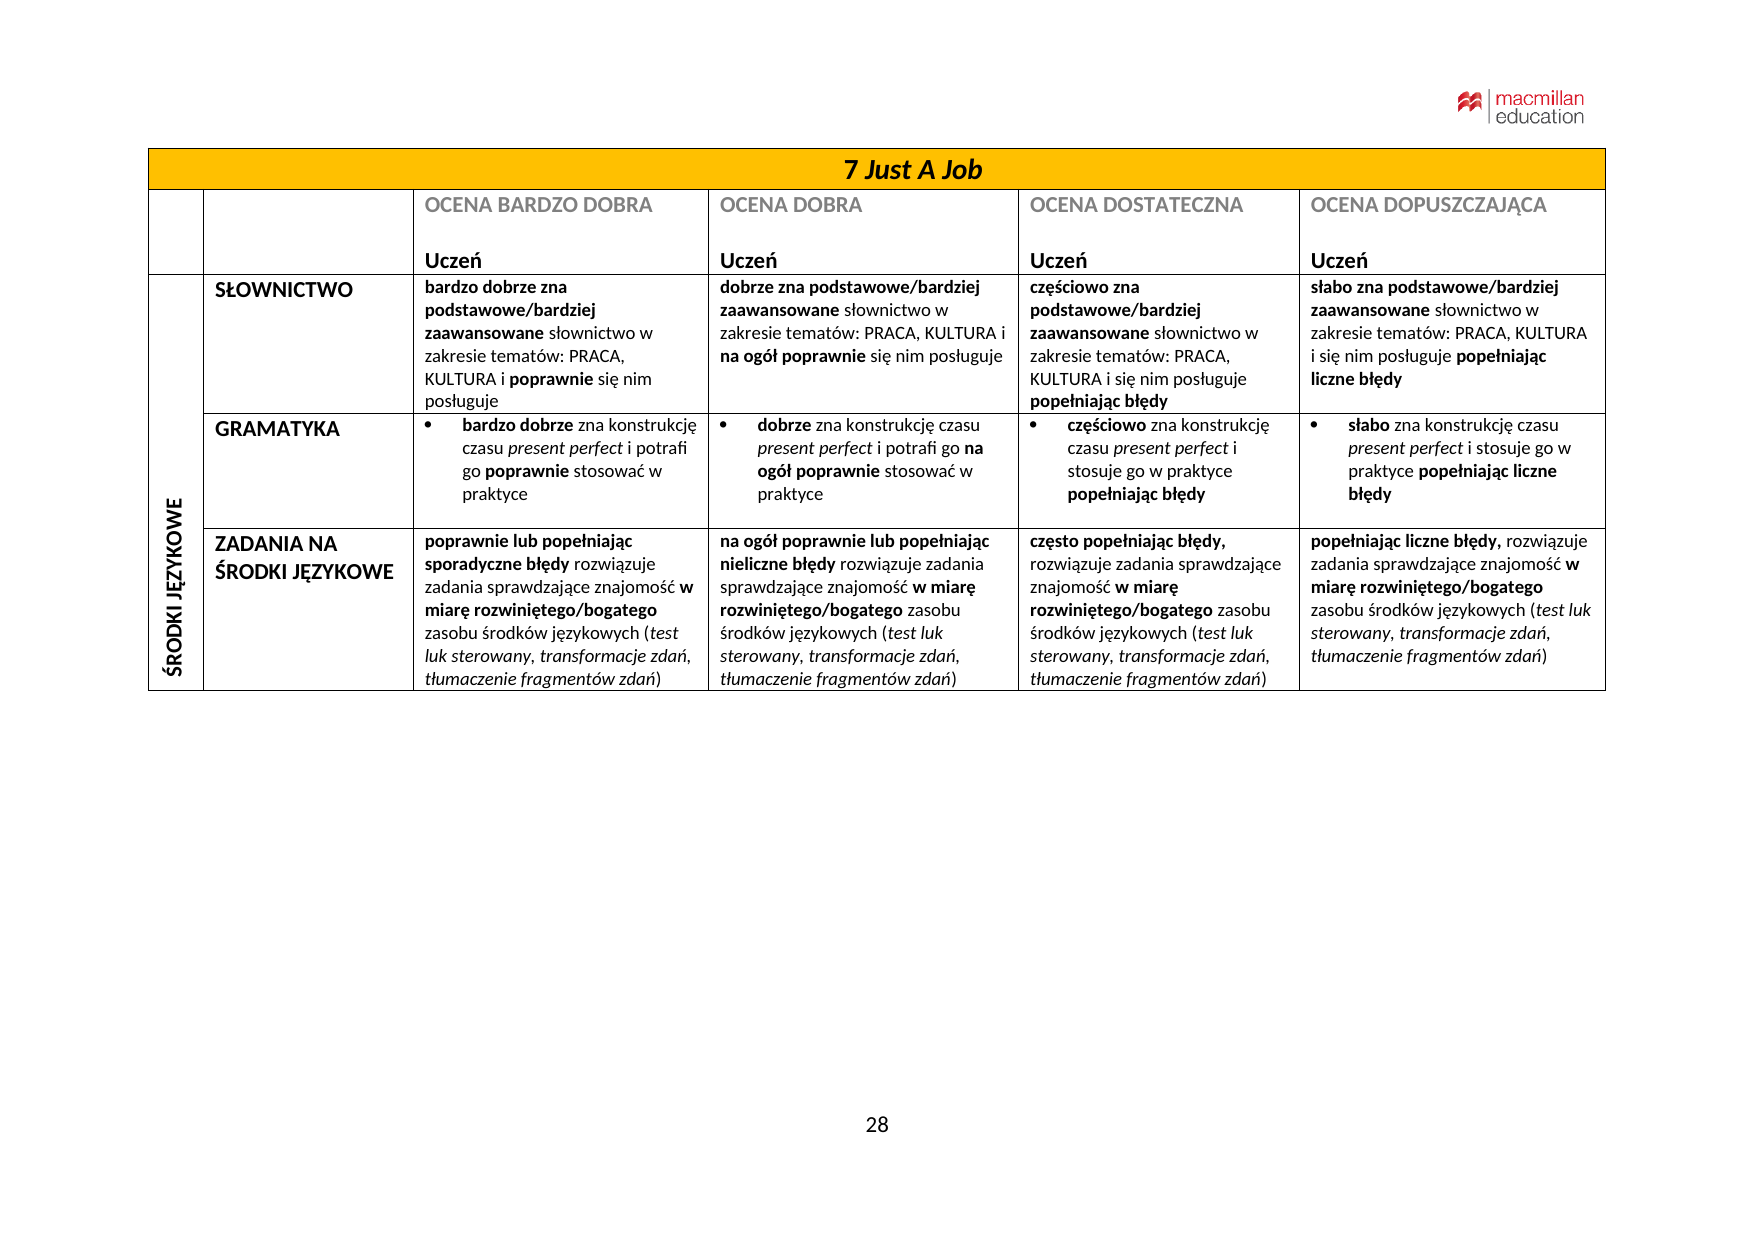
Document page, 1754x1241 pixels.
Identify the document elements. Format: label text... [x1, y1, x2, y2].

table_cell OCENA DOPUSZCZAJĄCA Uczeń [1300, 190, 1605, 274]
table_cell ŚRODKI JĘZYKOWE [149, 275, 203, 690]
table_cell często popełniając błędy, rozwiązuje zadania sprawdzające znajomość w miarę rozwiniętego/bogatego zasobu środków językowych (test luk sterowany, transformacje zdań, tłumaczenie fragmentów zdań) [1019, 529, 1299, 690]
table_cell na ogół poprawnie lub popełniając nieliczne błędy rozwiązuje zadania sprawdzające znajomość w miarę rozwiniętego/bogatego zasobu środków językowych (test luk sterowany, transformacje zdań, tłumaczenie fragmentów zdań) [709, 529, 1018, 690]
picture [1442, 73, 1607, 141]
table_cell OCENA BARDZO DOBRA Uczeń [414, 190, 708, 274]
table_header 7 Just A Job [149, 149, 1605, 189]
table_cell dobrze zna konstrukcję czasu present perfect i potrafi go na ogół poprawnie stosować w praktyce [709, 414, 1018, 528]
table_cell częściowo zna podstawowe/bardziej zaawansowane słownictwo w zakresie tematów: PRACA, KULTURA i się nim posługuje popełniając błędy [1019, 275, 1299, 413]
table_cell poprawnie lub popełniając sporadyczne błędy rozwiązuje zadania sprawdzające znajomość w miarę rozwiniętego/bogatego zasobu środków językowych (test luk sterowany, transformacje zdań, tłumaczenie fragmentów zdań) [414, 529, 708, 690]
table_cell częściowo zna konstrukcję czasu present perfect i stosuje go w praktyce popełniając błędy [1019, 414, 1299, 528]
table_cell popełniając liczne błędy, rozwiązuje zadania sprawdzające znajomość w miarę rozwiniętego/bogatego zasobu środków językowych (test luk sterowany, transformacje zdań, tłumaczenie fragmentów zdań) [1300, 529, 1605, 690]
table_cell SŁOWNICTWO [204, 275, 413, 413]
table_cell bardzo dobrze zna konstrukcję czasu present perfect i potrafi go poprawnie stosować w praktyce [414, 414, 708, 528]
table_cell OCENA DOSTATECZNA Uczeń [1019, 190, 1299, 274]
table_cell ZADANIA NA ŚRODKI JĘZYKOWE [204, 529, 413, 690]
table_cell [149, 190, 203, 274]
table_cell słabo zna podstawowe/bardziej zaawansowane słownictwo w zakresie tematów: PRACA, KULTURA i się nim posługuje popełniając liczne błędy [1300, 275, 1605, 413]
table_cell bardzo dobrze zna podstawowe/bardziej zaawansowane słownictwo w zakresie tematów: PRACA, KULTURA i poprawnie się nim posługuje [414, 275, 708, 413]
table_cell OCENA DOBRA Uczeń [709, 190, 1018, 274]
table_cell [204, 190, 413, 274]
table_cell dobrze zna podstawowe/bardziej zaawansowane słownictwo w zakresie tematów: PRACA, KULTURA i na ogół poprawnie się nim posługuje [709, 275, 1018, 413]
table_cell GRAMATYKA [204, 414, 413, 528]
table_cell słabo zna konstrukcję czasu present perfect i stosuje go w praktyce popełniając liczne błędy [1300, 414, 1605, 528]
